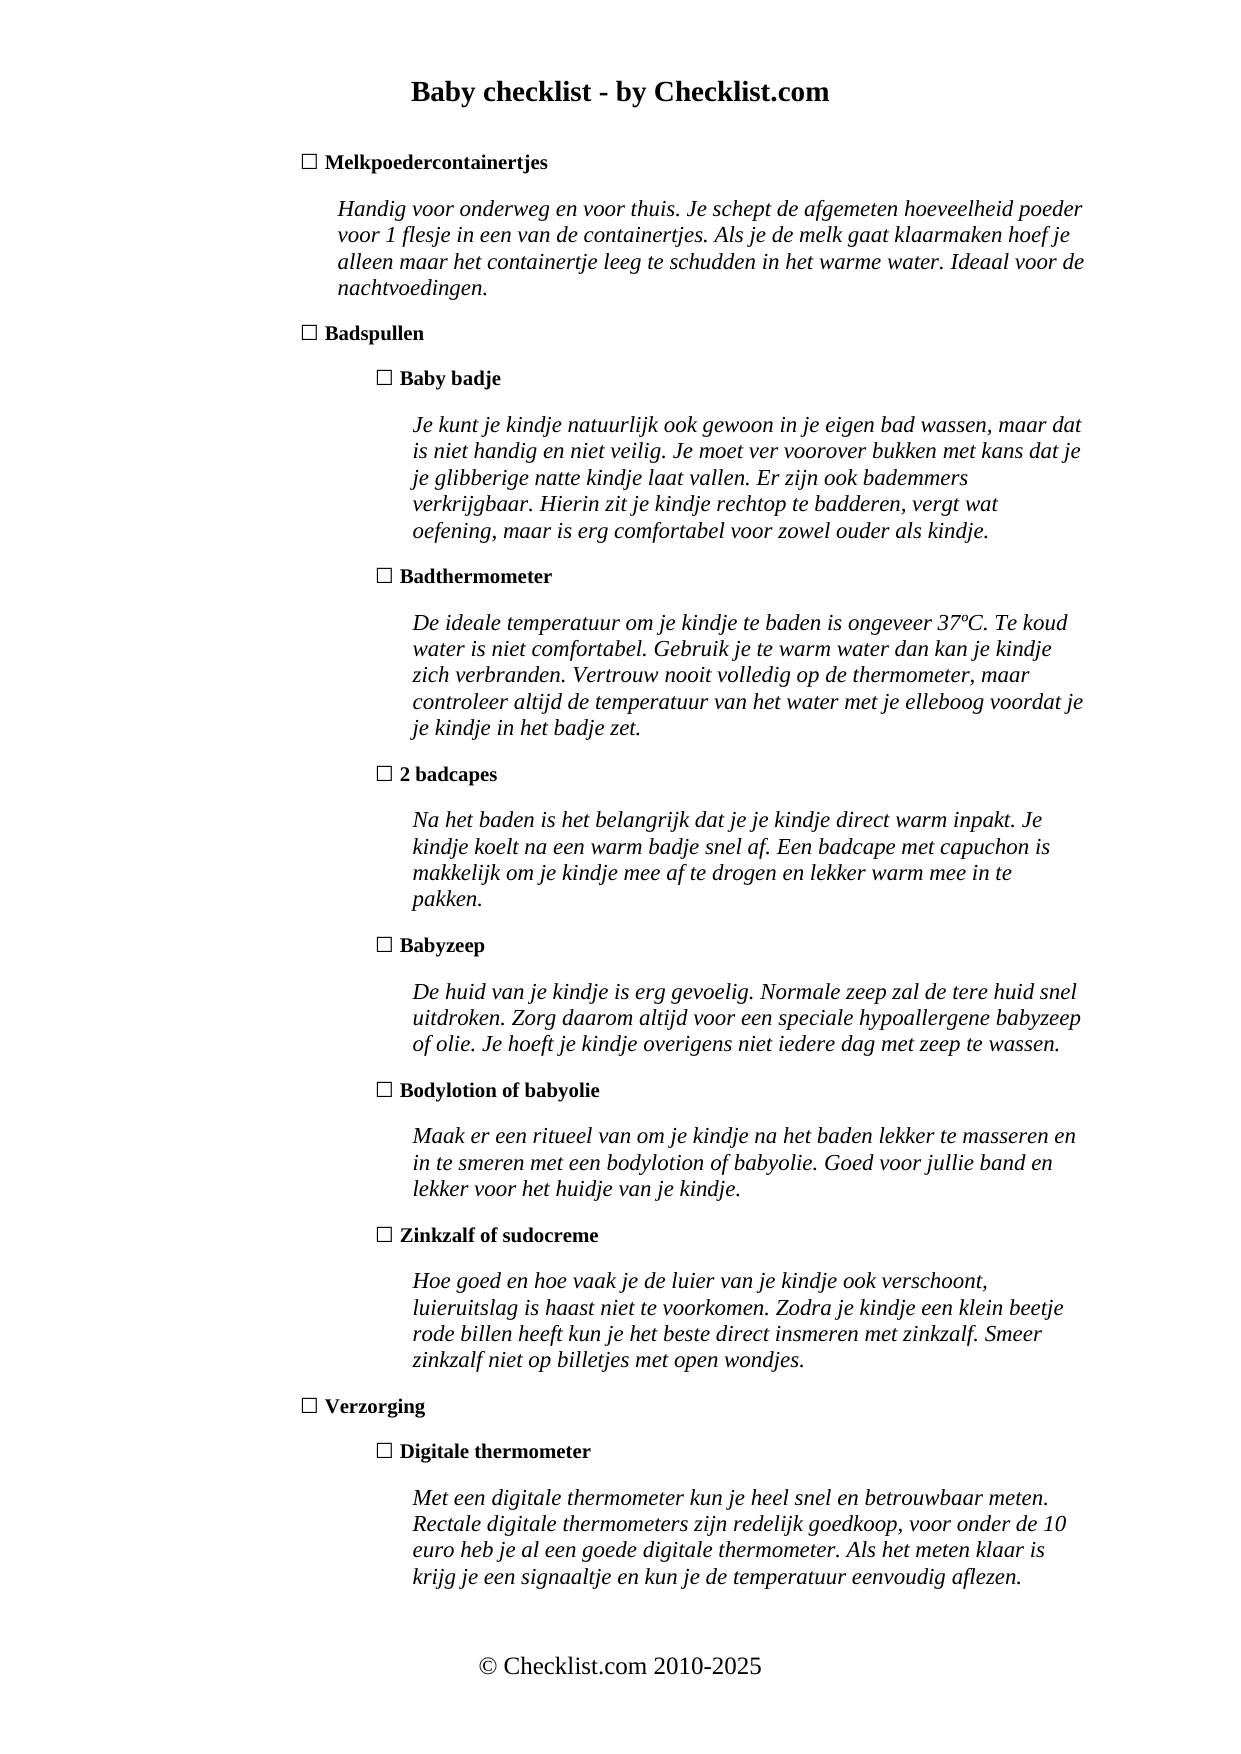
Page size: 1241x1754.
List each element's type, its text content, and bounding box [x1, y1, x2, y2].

text ☐ Digitale thermometer [375, 1439, 1090, 1463]
text ☐ Verzorging [300, 1394, 1090, 1418]
text Na het baden is het belangrijk dat je je kindje direct warm inpakt. Je kindje koelt na een warm badje snel af. Een badcape met capuchon is makkelijk om je kindje mee af te drogen en lekker warm mee in te pakken. [412, 806, 1090, 912]
text Je kunt je kindje natuurlijk ook gewoon in je eigen bad wassen, maar dat is niet handig en niet veilig. Je moet ver voorover bukken met kans dat je je glibberige natte kindje laat vallen. Er zijn ook bademmers verkrijgbaar. Hierin zit je kindje rechtop te badderen, vergt wat oefening, maar is erg comfortabel voor zowel ouder als kindje. [412, 411, 1090, 543]
text De ideale temperatuur om je kindje te baden is ongeveer 37ºC. Te koud water is niet comfortabel. Gebruik je te warm water dan kan je kindje zich verbranden. Vertrouw nooit volledig op de thermometer, maar controleer altijd de temperatuur van het water met je elleboog voordat je je kindje in het badje zet. [412, 609, 1090, 741]
text ☐ 2 badcapes [375, 761, 1090, 786]
text Hoe goed en hoe vaak je de luier van je kindje ook verschoont, luieruitslag is haast niet te voorkomen. Zodra je kindje een klein beetje rode billen heeft kun je het beste direct insmeren met zinkzalf. Smeer zinkzalf niet op billetjes met open wondjes. [412, 1267, 1090, 1373]
text Met een digitale thermometer kun je heel snel en betrouwbaar meten. Rectale digitale thermometers zijn redelijk goedkoop, voor onder de 10 euro heb je al een goede digitale thermometer. Als het meten klaar is krijg je een signaaltje en kun je de temperatuur eenvoudig aflezen. [412, 1484, 1090, 1589]
text ☐ Bodylotion of babyolie [375, 1078, 1090, 1102]
text ☐ Badthermometer [375, 564, 1090, 588]
text Maak er een ritueel van om je kindje na het baden lekker te masseren en in te smeren met een bodylotion of babyolie. Goed voor jullie band en lekker voor het huidje van je kindje. [412, 1123, 1090, 1202]
text ☐ Melkpoedercontainertjes [300, 150, 1090, 174]
text ☐ Badspullen [300, 321, 1090, 345]
text ☐ Baby badje [375, 366, 1090, 390]
text ☐ Zinkzalf of sudocreme [375, 1222, 1090, 1247]
text ☐ Babyzeep [375, 933, 1090, 957]
text De huid van je kindje is erg gevoelig. Normale zeep zal de tere huid snel uitdroken. Zorg daarom altijd voor een speciale hypoallergene babyzeep of olie. Je hoeft je kindje overigens niet iedere dag met zeep te wassen. [412, 978, 1090, 1057]
text Handig voor onderweg en voor thuis. Je schept de afgemeten hoeveelheid poeder voor 1 flesje in een van de containertjes. Als je de melk gaat klaarmaken hoef je alleen maar het containertje leeg te schudden in het warme water. Ideaal voor de nachtvoedingen. [337, 195, 1090, 300]
